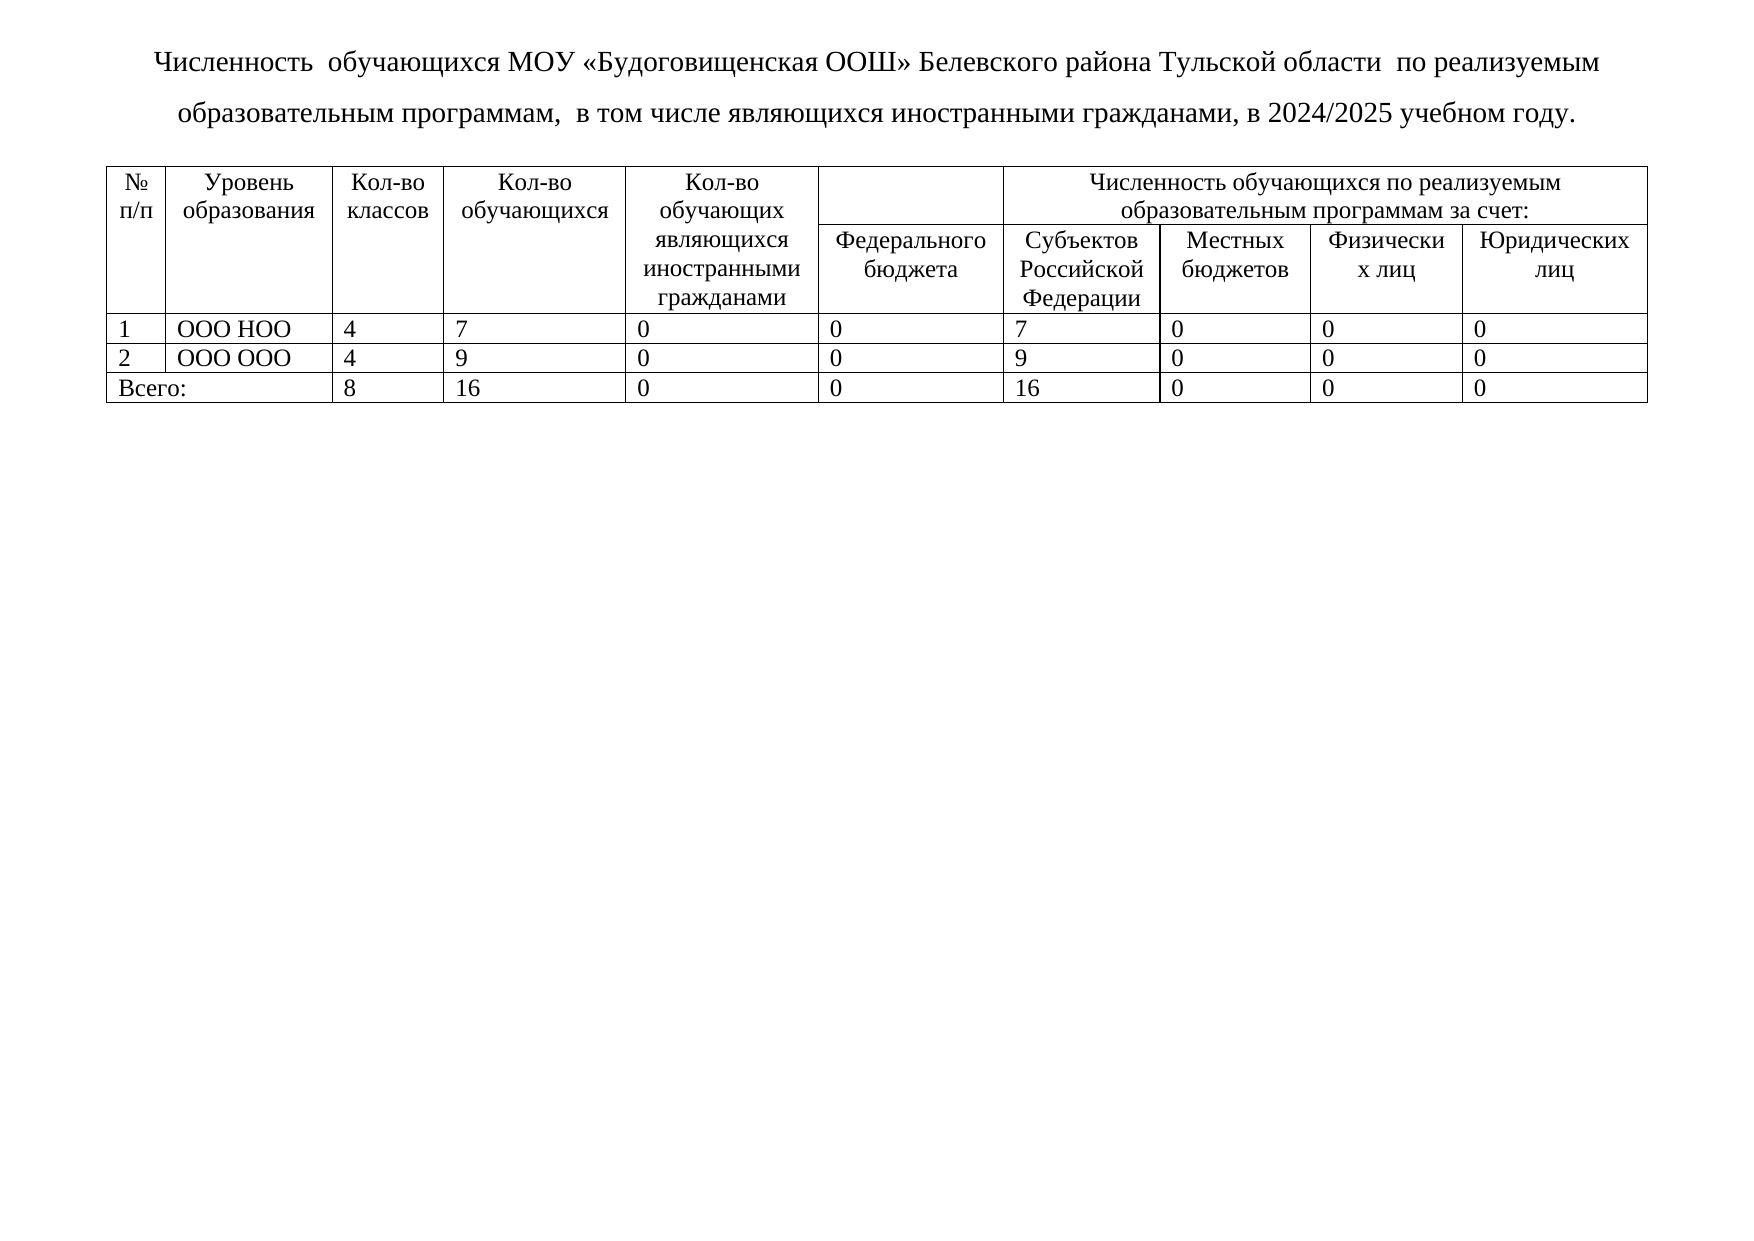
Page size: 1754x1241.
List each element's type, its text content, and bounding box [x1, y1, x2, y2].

table_cell 0 [1463, 373, 1647, 402]
table_cell 0 [1161, 344, 1310, 372]
table_cell 4 [333, 314, 443, 342]
text Численность обучающихся МОУ «Будоговищенская ООШ» Белевского района Тульской области по реализуемым образовательным программам, в том числе являющихся иностранными гражданами, в 2024/2025 учебном году. [118, 44, 1636, 128]
table_cell 0 [626, 373, 818, 402]
table_header Уровень образования [166, 167, 332, 313]
table_cell 0 [819, 373, 1003, 402]
table_cell Юридических лиц [1463, 225, 1647, 313]
table_cell 0 [1463, 314, 1647, 342]
table_header Численность обучающихся по реализуемым образовательным программам за счет: [1004, 167, 1647, 224]
table_cell 0 [1311, 373, 1462, 402]
table_cell 16 [444, 373, 625, 402]
table_cell 16 [1004, 373, 1159, 402]
table_header [819, 167, 1003, 224]
table_cell 2 [107, 344, 165, 372]
table_cell 0 [626, 344, 818, 372]
table_cell 0 [1161, 314, 1310, 342]
table_cell Субъектов Российской Федерации [1004, 225, 1159, 313]
table_cell 0 [1311, 314, 1462, 342]
table_cell 0 [819, 344, 1003, 372]
table_cell 0 [819, 314, 1003, 342]
table_cell ООО ООО [166, 344, 332, 372]
table_cell 7 [1004, 314, 1159, 342]
table_cell 0 [626, 314, 818, 342]
table_cell 9 [1004, 344, 1159, 372]
table_cell 0 [1463, 344, 1647, 372]
table_cell Физических лиц [1311, 225, 1462, 313]
table_cell 9 [444, 344, 625, 372]
table_cell 0 [1311, 344, 1462, 372]
table_cell ООО НОО [166, 314, 332, 342]
table_header Кол-во классов [333, 167, 443, 313]
table_cell Федерального бюджета [819, 225, 1003, 313]
table_cell 7 [444, 314, 625, 342]
table_cell 8 [333, 373, 443, 402]
table_cell 4 [333, 344, 443, 372]
table_header Кол-во обучающих являющихся иностранными гражданами [626, 167, 818, 313]
table_header № п/п [107, 167, 165, 313]
table_cell Местных бюджетов [1161, 225, 1310, 313]
table_header Кол-во обучающихся [444, 167, 625, 313]
table_cell 0 [1161, 373, 1310, 402]
table_cell Всего: [107, 373, 332, 402]
table_cell 1 [107, 314, 165, 342]
